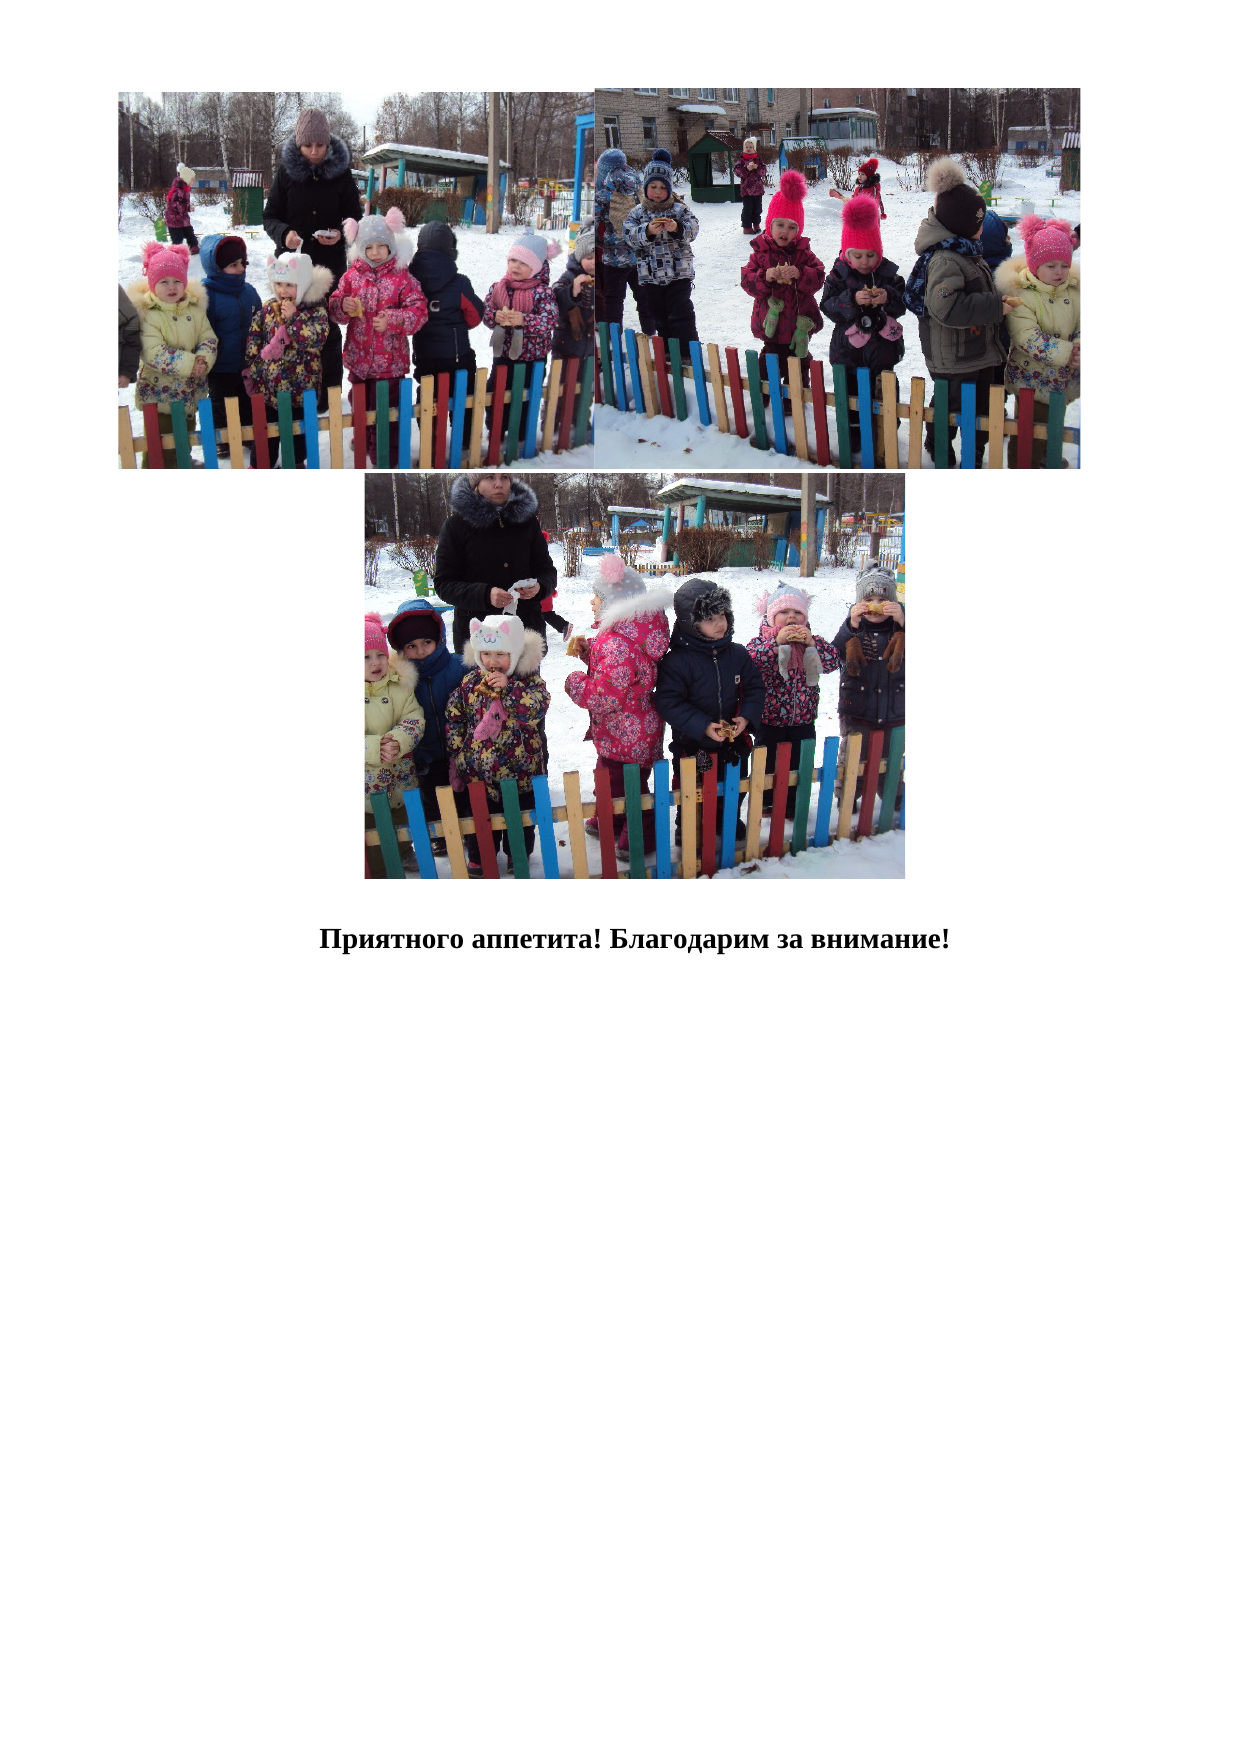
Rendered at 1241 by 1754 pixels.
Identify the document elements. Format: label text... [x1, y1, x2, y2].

picture [364, 473, 906, 879]
picture [118, 88, 1081, 469]
list Приятного аппетита! Благодарим за внимание! [118, 921, 1152, 955]
